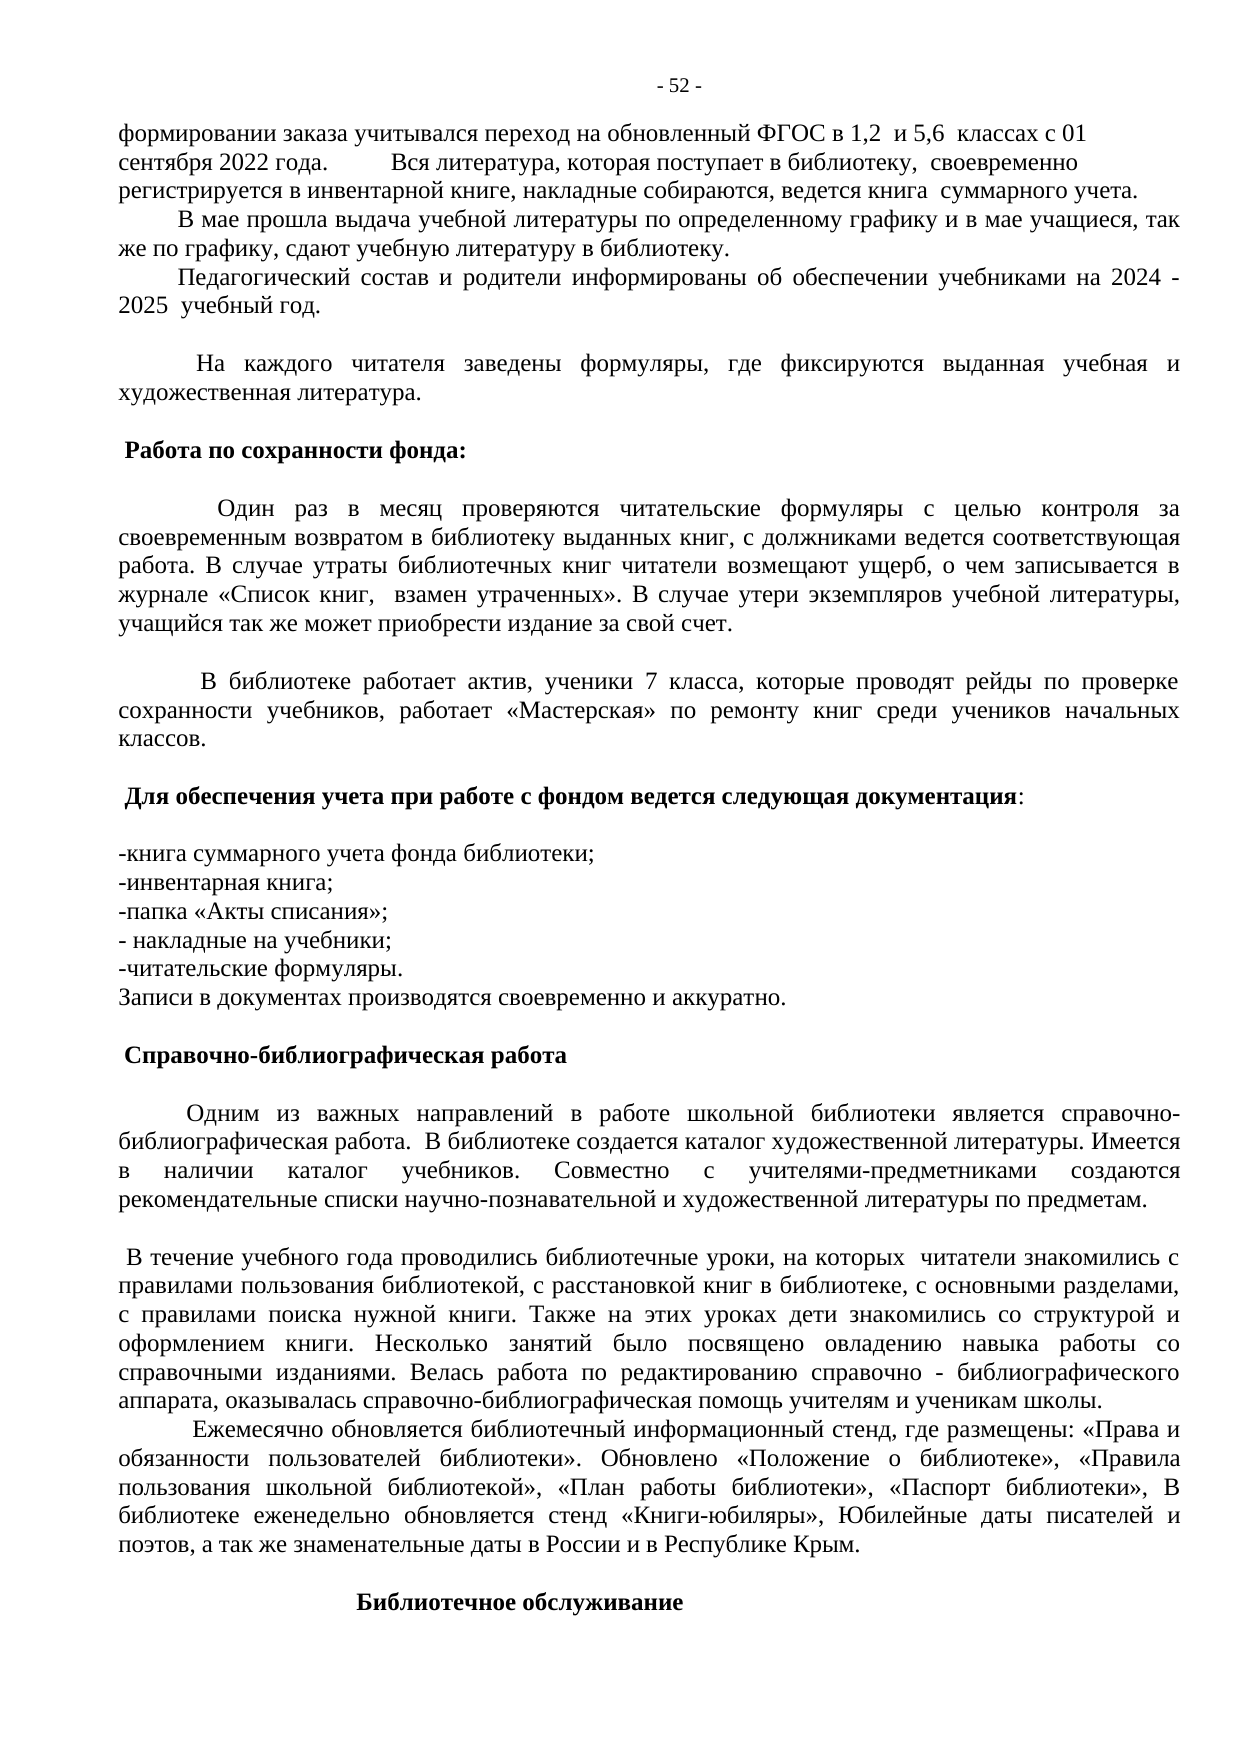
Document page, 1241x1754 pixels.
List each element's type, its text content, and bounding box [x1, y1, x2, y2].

text На каждого читателя заведены формуляры, где фиксируются выданная учебная и художественная литература. [118, 348, 1181, 406]
text Педагогический состав и родители информированы об обеспечении учебниками на 2024 -2025 учебный год. [118, 262, 1181, 319]
text В мае прошла выдача учебной литературы по определенному графику и в мае учащиеся, так же по графику, сдают учебную литературу в библиотеку. [118, 204, 1181, 262]
text Библиотечное обслуживание [119, 1587, 1181, 1616]
text Ежемесячно обновляется библиотечный информационный стенд, где размещены: «Права и обязанности пользователей библиотеки». Обновлено «Положение о библиотеке», «Правила пользования школьной библиотекой», «План работы библиотеки», «Паспорт библиотеки», В библиотеке еженедельно обновляется стенд «Книги-юбиляры», Юбилейные даты писателей и поэтов, а так же знаменательные даты в России и в Республике Крым. [118, 1414, 1181, 1558]
text - накладные на учебники; [118, 925, 1181, 953]
text -инвентарная книга; [118, 867, 1181, 896]
text В библиотеке работает актив, ученики 7 класса, которые проводят рейды по проверке сохранности учебников, работает «Мастерская» по ремонту книг среди учеников начальных классов. [118, 666, 1181, 752]
text Одним из важных направлений в работе школьной библиотеки является справочно-библиографическая работа. В библиотеке создается каталог художественной литературы. Имеется в наличии каталог учебников. Совместно с учителями-предметниками создаются рекомендательные списки научно-познавательной и художественной литературы по предметам. [118, 1098, 1181, 1213]
text Один раз в месяц проверяются читательские формуляры с целью контроля за своевременным возвратом в библиотеку выданных книг, с должниками ведется соответствующая работа. В случае утраты библиотечных книг читатели возмещают ущерб, о чем записывается в журнале «Список книг, взамен утраченных». В случае утери экземпляров учебной литературы, учащийся так же может приобрести издание за свой счет. [118, 493, 1181, 637]
text Справочно-библиографическая работа [118, 1040, 1181, 1068]
text -читательские формуляры. [118, 953, 1181, 982]
text -папка «Акты списания»; [118, 896, 1181, 925]
text Работа по сохранности фонда: [118, 435, 1181, 464]
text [118, 118, 1181, 204]
text Для обеспечения учета при работе с фондом ведется следующая документация: [118, 781, 1181, 810]
text В течение учебного года проводились библиотечные уроки, на которых читатели знакомились с правилами пользования библиотекой, с расстановкой книг в библиотеке, с основными разделами, с правилами поиска нужной книги. Также на этих уроках дети знакомились со структурой и оформлением книги. Несколько занятий было посвящено овладению навыка работы со справочными изданиями. Велась работа по редактированию справочно - библиографического аппарата, оказывалась справочно-библиографическая помощь учителям и ученикам школы. [118, 1242, 1181, 1414]
text -книга суммарного учета фонда библиотеки; [118, 838, 1181, 867]
text Записи в документах производятся своевременно и аккуратно. [118, 982, 1181, 1011]
